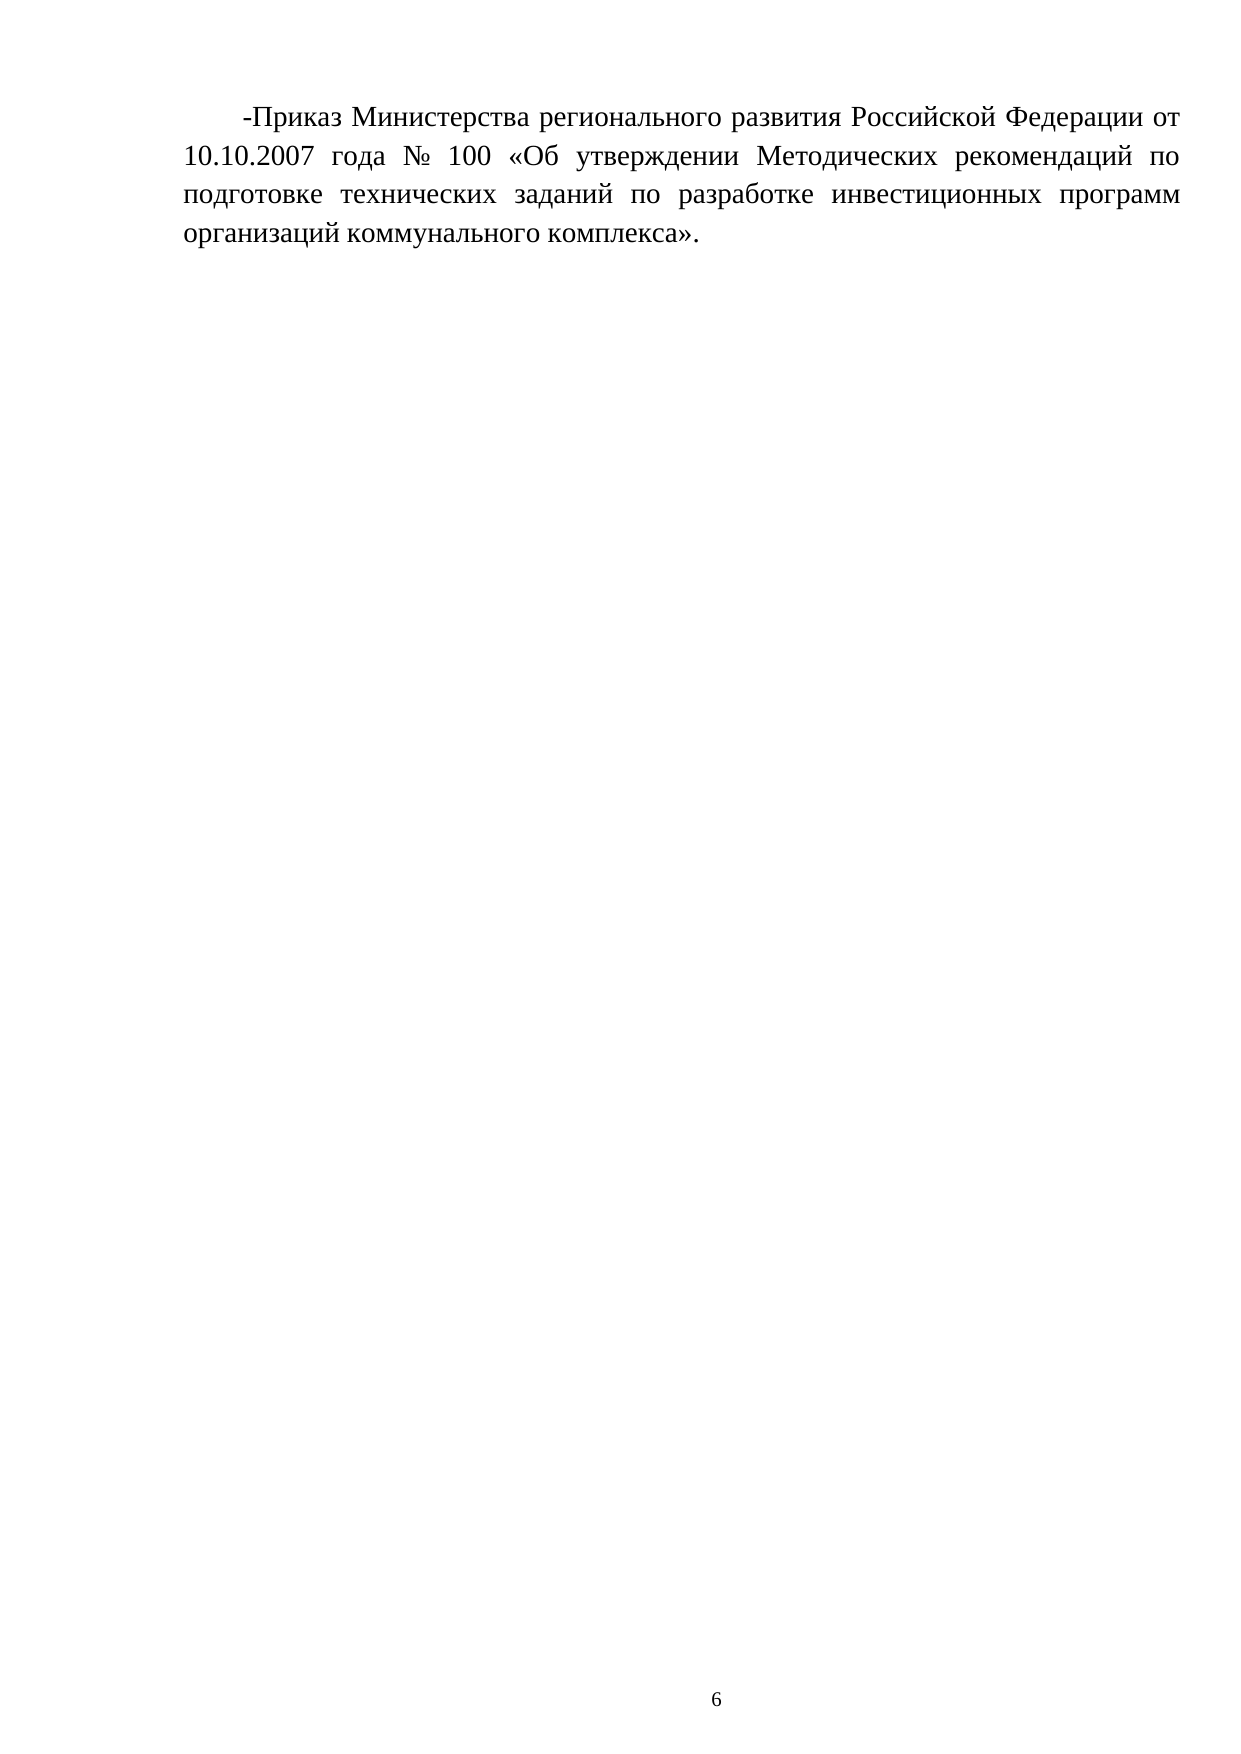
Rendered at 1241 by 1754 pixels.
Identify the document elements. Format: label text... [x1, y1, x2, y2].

text -Приказ Министерства регионального развития Российской Федерации от 10.10.2007 года № 100 «Об утверждении Методических рекомендаций по подготовке технических заданий по разработке инвестиционных программ организаций коммунального комплекса». [183, 99, 1181, 248]
